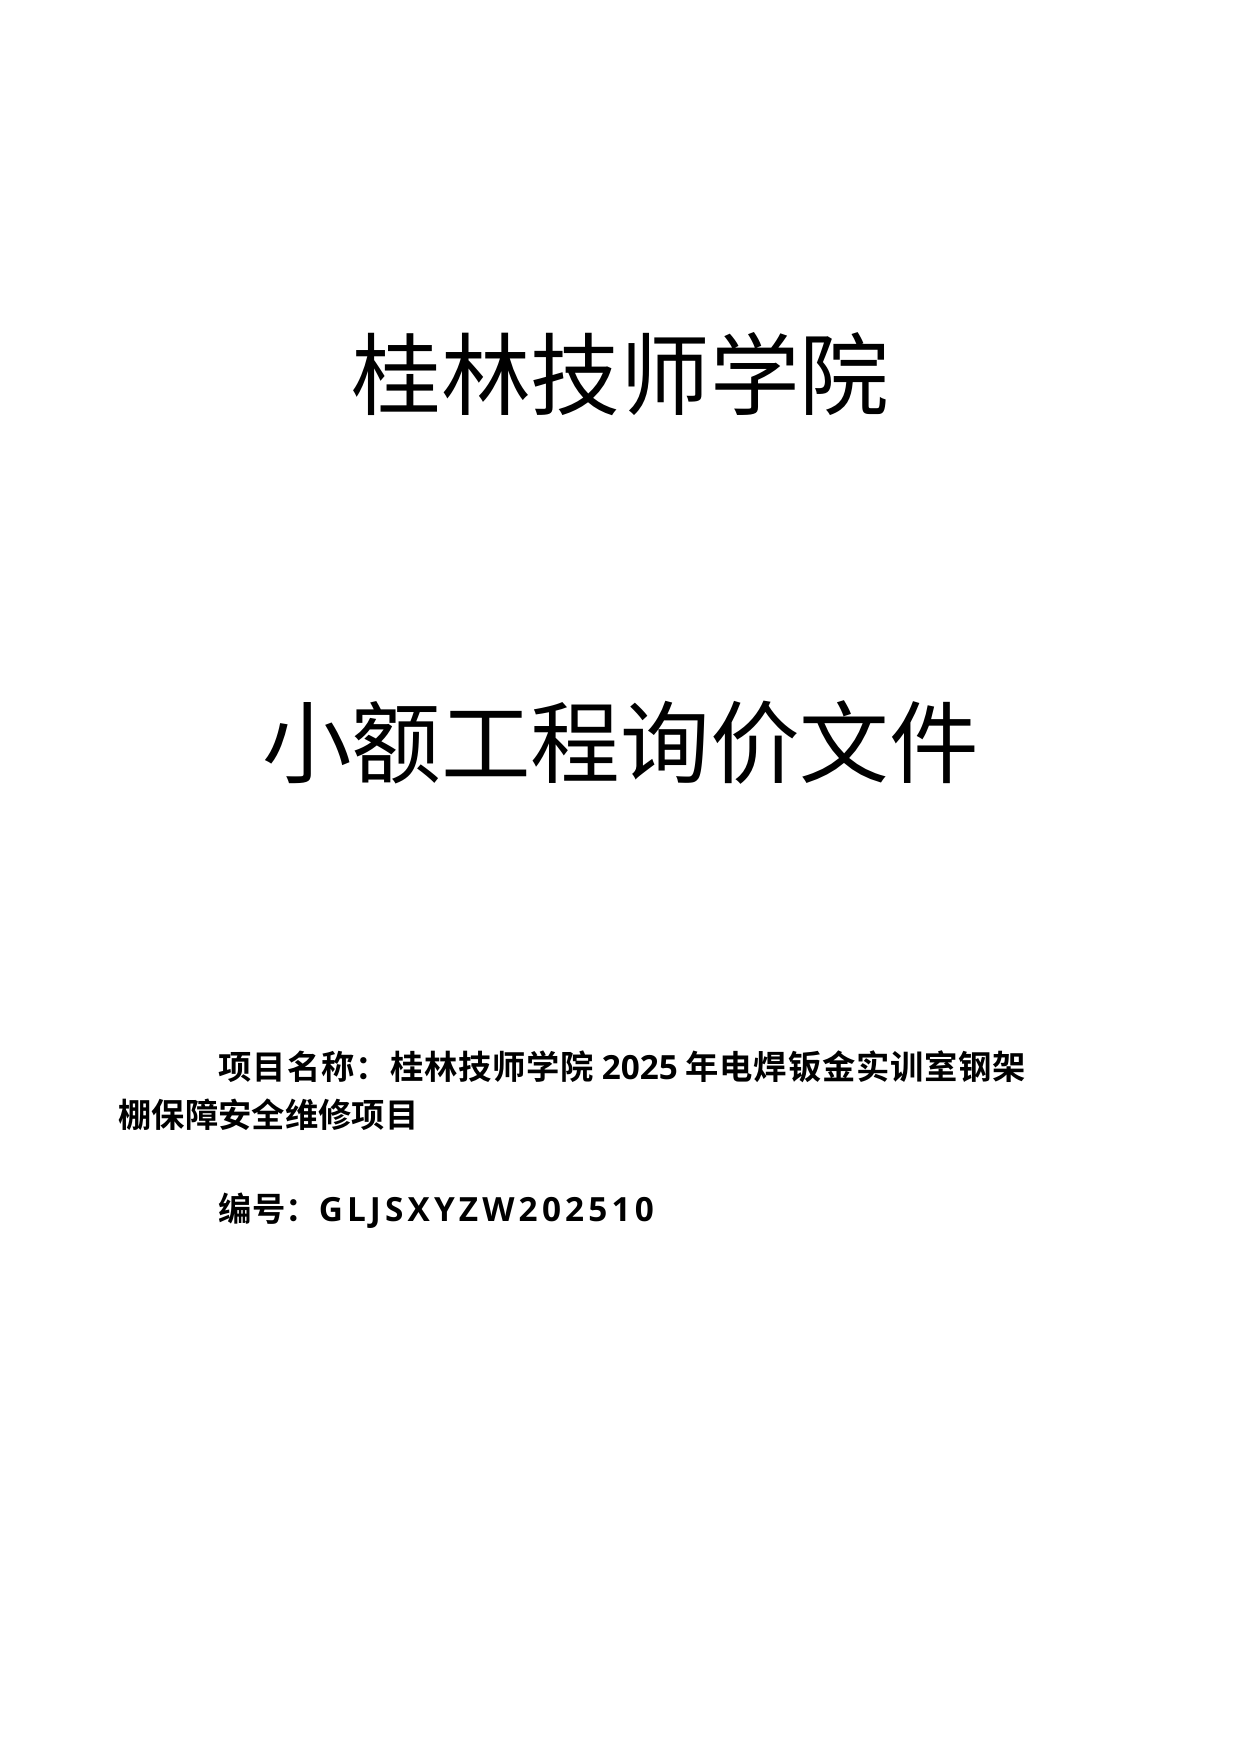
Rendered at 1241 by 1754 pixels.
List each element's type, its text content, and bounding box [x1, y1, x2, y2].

text 项目名称：桂林技师学院2025年电焊钣金实训室钢架棚保障安全维修项目 [118, 1040, 1027, 1137]
text 编号：GLJSXYZW202510 [118, 1182, 1027, 1231]
text 桂林技师学院 [118, 304, 1122, 434]
text 小额工程询价文件 [118, 672, 1122, 802]
